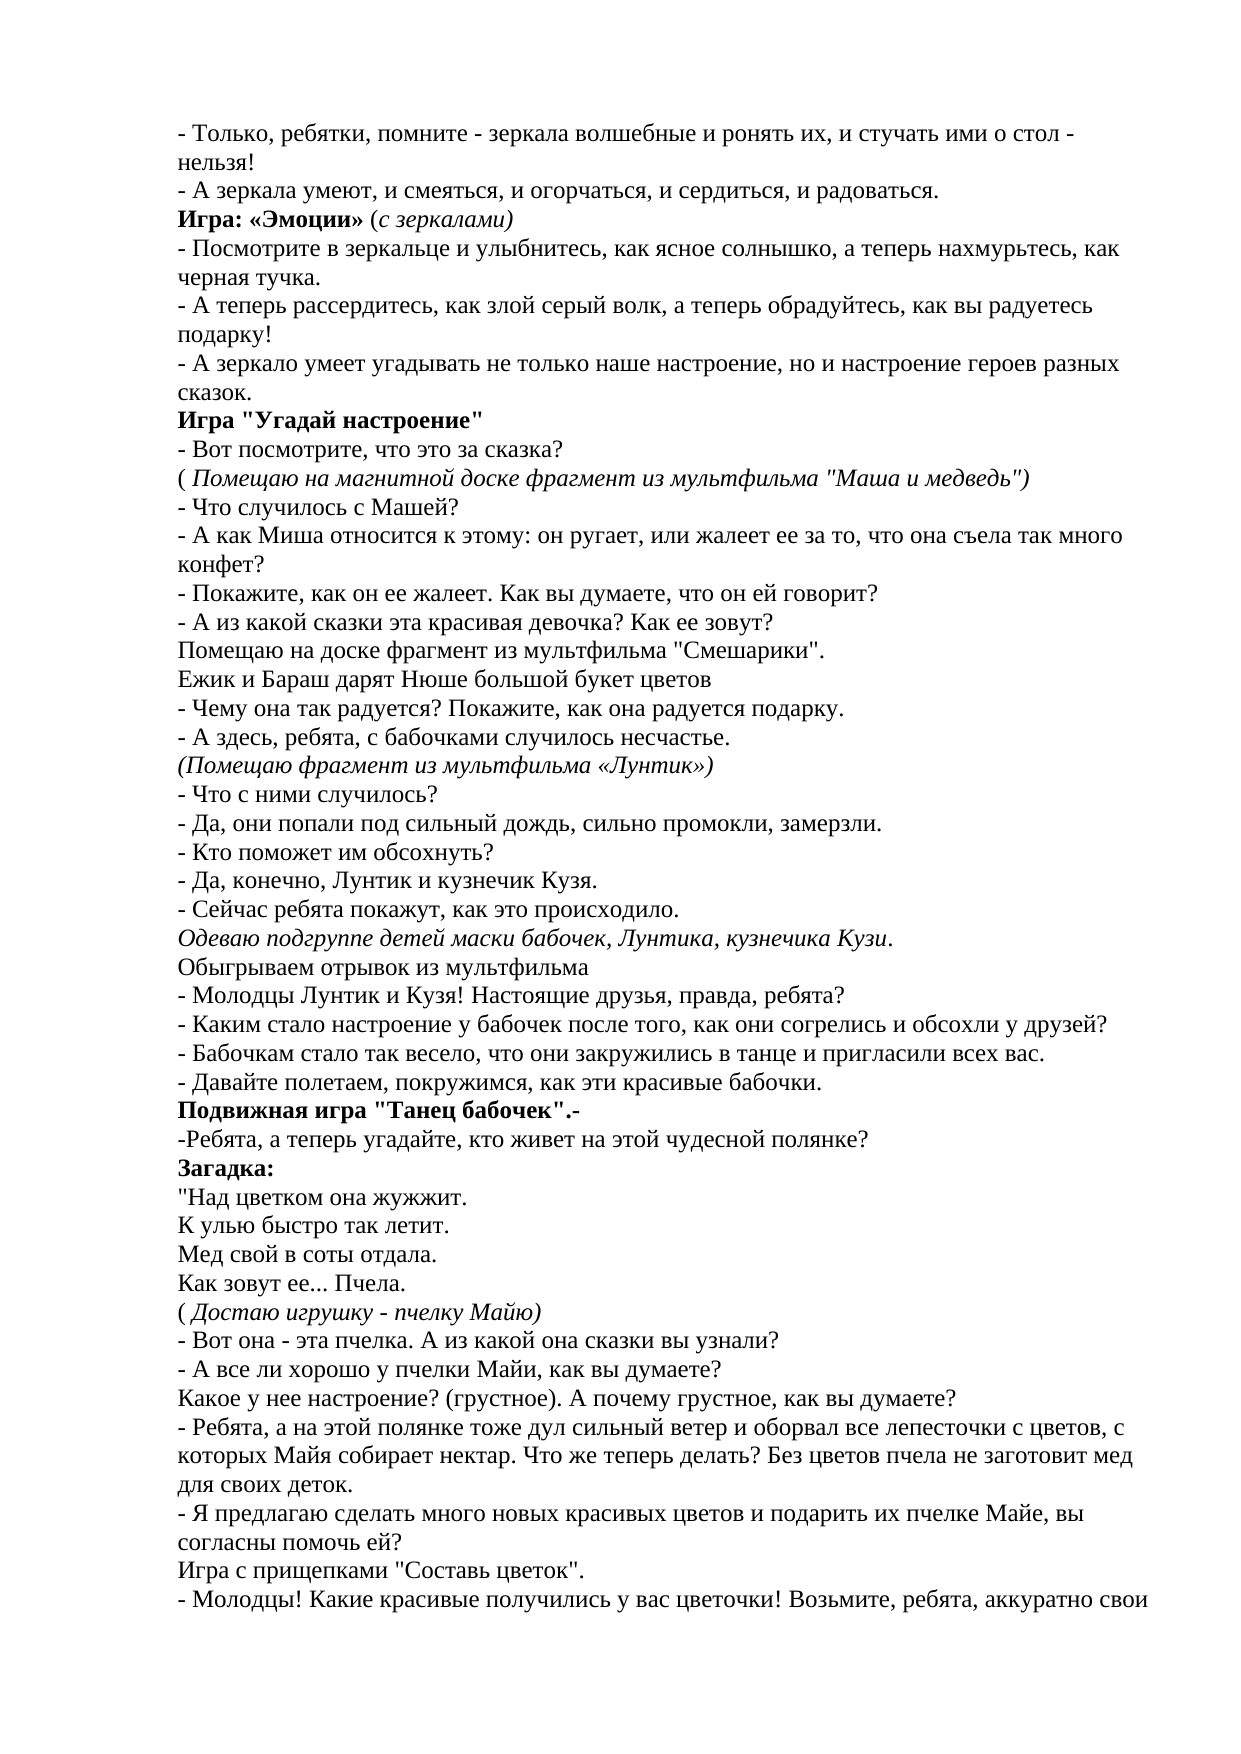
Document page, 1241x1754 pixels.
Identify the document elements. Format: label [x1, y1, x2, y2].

text [177, 118, 1152, 1613]
